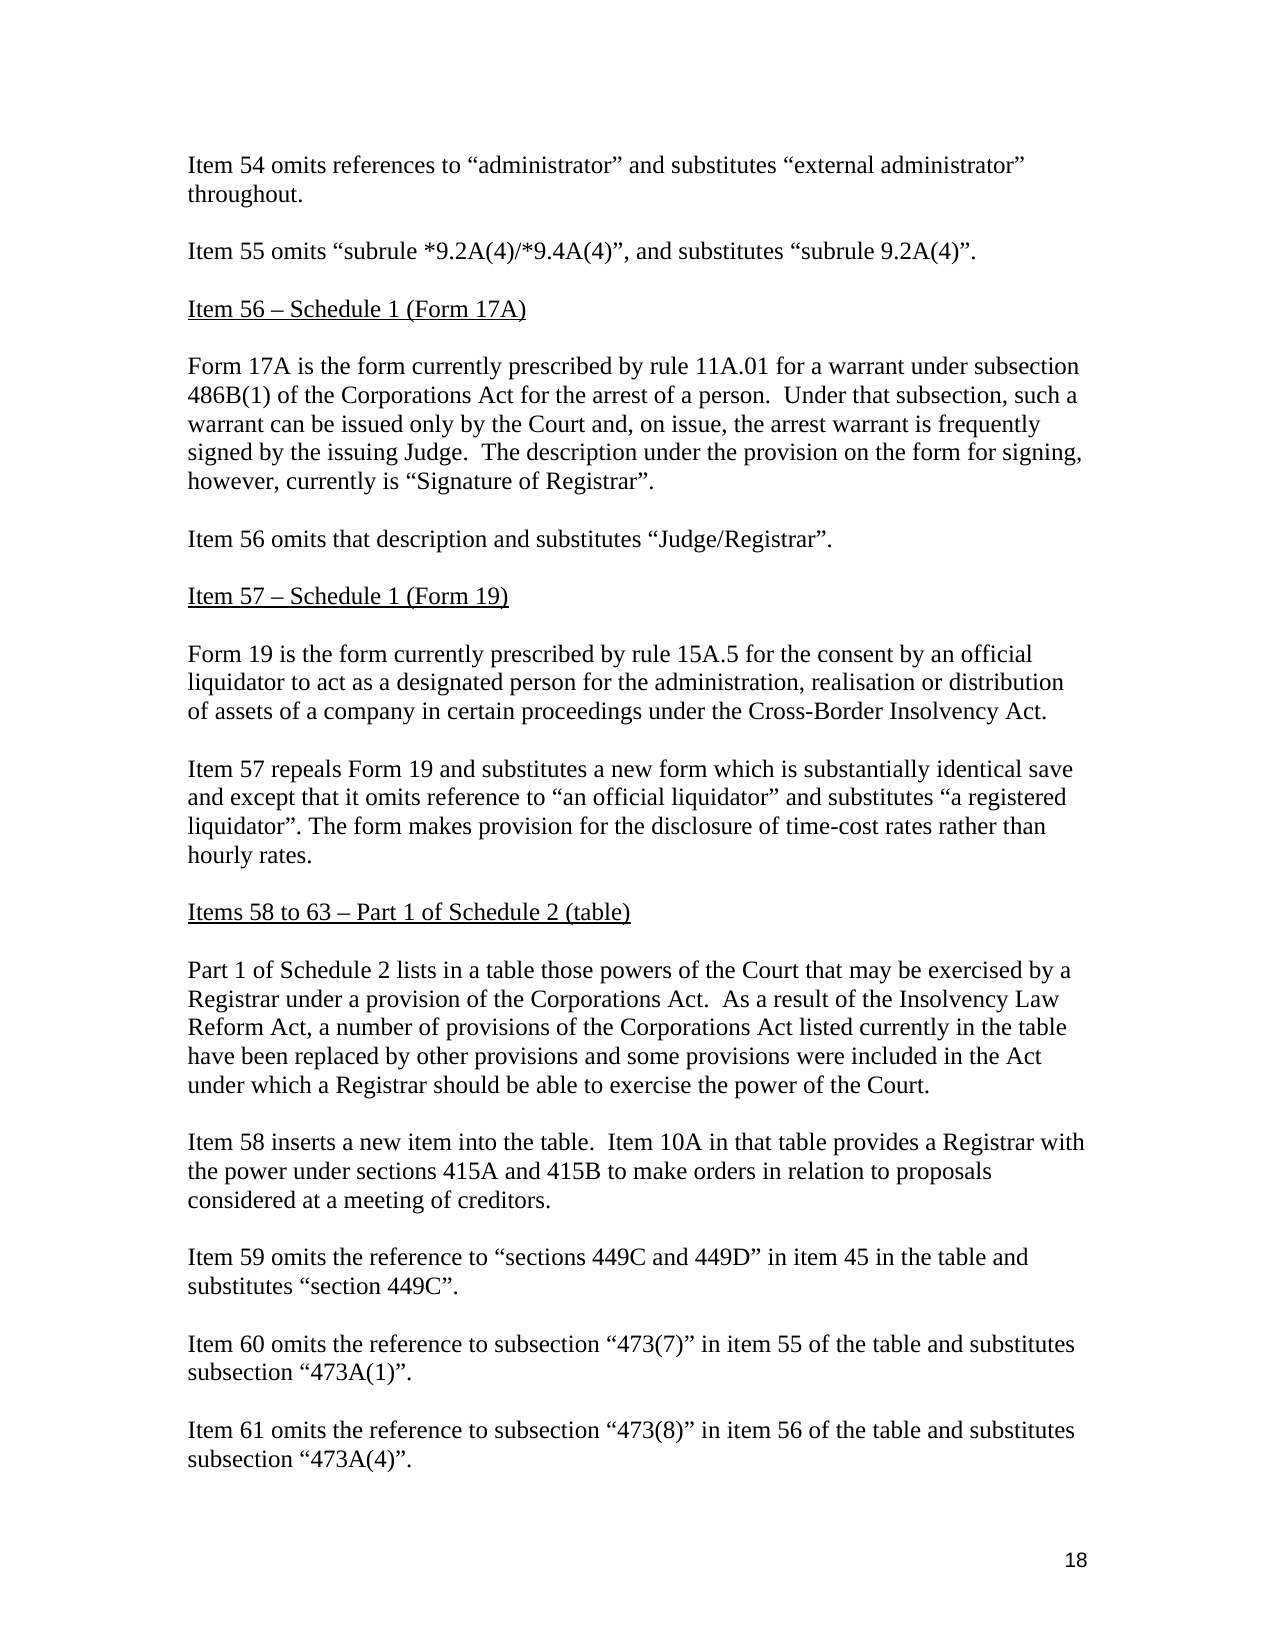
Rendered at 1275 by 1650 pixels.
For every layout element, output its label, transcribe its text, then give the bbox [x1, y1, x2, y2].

text Part 1 of Schedule 2 lists in a table those powers of the Court that may be exercised by a Registrar under a provision of the Corporations Act. As a result of the Insolvency Law Reform Act, a number of provisions of the Corporations Act listed currently in the table have been replaced by other provisions and some provisions were included in the Act under which a Registrar should be able to exercise the power of the Court. [187, 955, 1087, 1099]
text Item 57 repeals Form 19 and substitutes a new form which is substantially identical save and except that it omits reference to “an official liquidator” and substitutes “a registered liquidator”. The form makes provision for the disclosure of time-cost rates rather than hourly rates. [187, 754, 1087, 869]
text Item 59 omits the reference to “sections 449C and 449D” in item 45 in the table and substitutes “section 449C”. [187, 1242, 1087, 1300]
text Item 56 omits that description and substitutes “Judge/Registrar”. [187, 524, 1087, 552]
text Item 54 omits references to “administrator” and substitutes “external administrator” throughout. [187, 150, 1087, 207]
text Form 19 is the form currently prescribed by rule 15A.5 for the consent by an official liquidator to act as a designated person for the administration, realisation or distribution of assets of a company in certain proceedings under the Cross-Border Insolvency Act. [187, 639, 1087, 725]
text Item 56 – Schedule 1 (Form 17A) [187, 294, 1087, 322]
text Items 58 to 63 – Part 1 of Schedule 2 (table) [187, 897, 1087, 926]
text Item 60 omits the reference to subsection “473(7)” in item 55 of the table and substitutes subsection “473A(1)”. [187, 1329, 1087, 1386]
text Item 55 omits “subrule *9.2A(4)/*9.4A(4)”, and substitutes “subrule 9.2A(4)”. [187, 236, 1087, 265]
text Item 58 inserts a new item into the table. Item 10A in that table provides a Registrar with the power under sections 415A and 415B to make orders in relation to proposals considered at a meeting of creditors. [187, 1127, 1087, 1214]
text Form 17A is the form currently prescribed by rule 11A.01 for a warrant under subsection 486B(1) of the Corporations Act for the arrest of a person. Under that subsection, such a warrant can be issued only by the Court and, on issue, the arrest warrant is frequently signed by the issuing Judge. The description under the provision on the form for signing, however, currently is “Signature of Registrar”. [187, 351, 1087, 495]
text Item 61 omits the reference to subsection “473(8)” in item 56 of the table and substitutes subsection “473A(4)”. [187, 1415, 1087, 1472]
text Item 57 – Schedule 1 (Form 19) [187, 581, 1087, 610]
